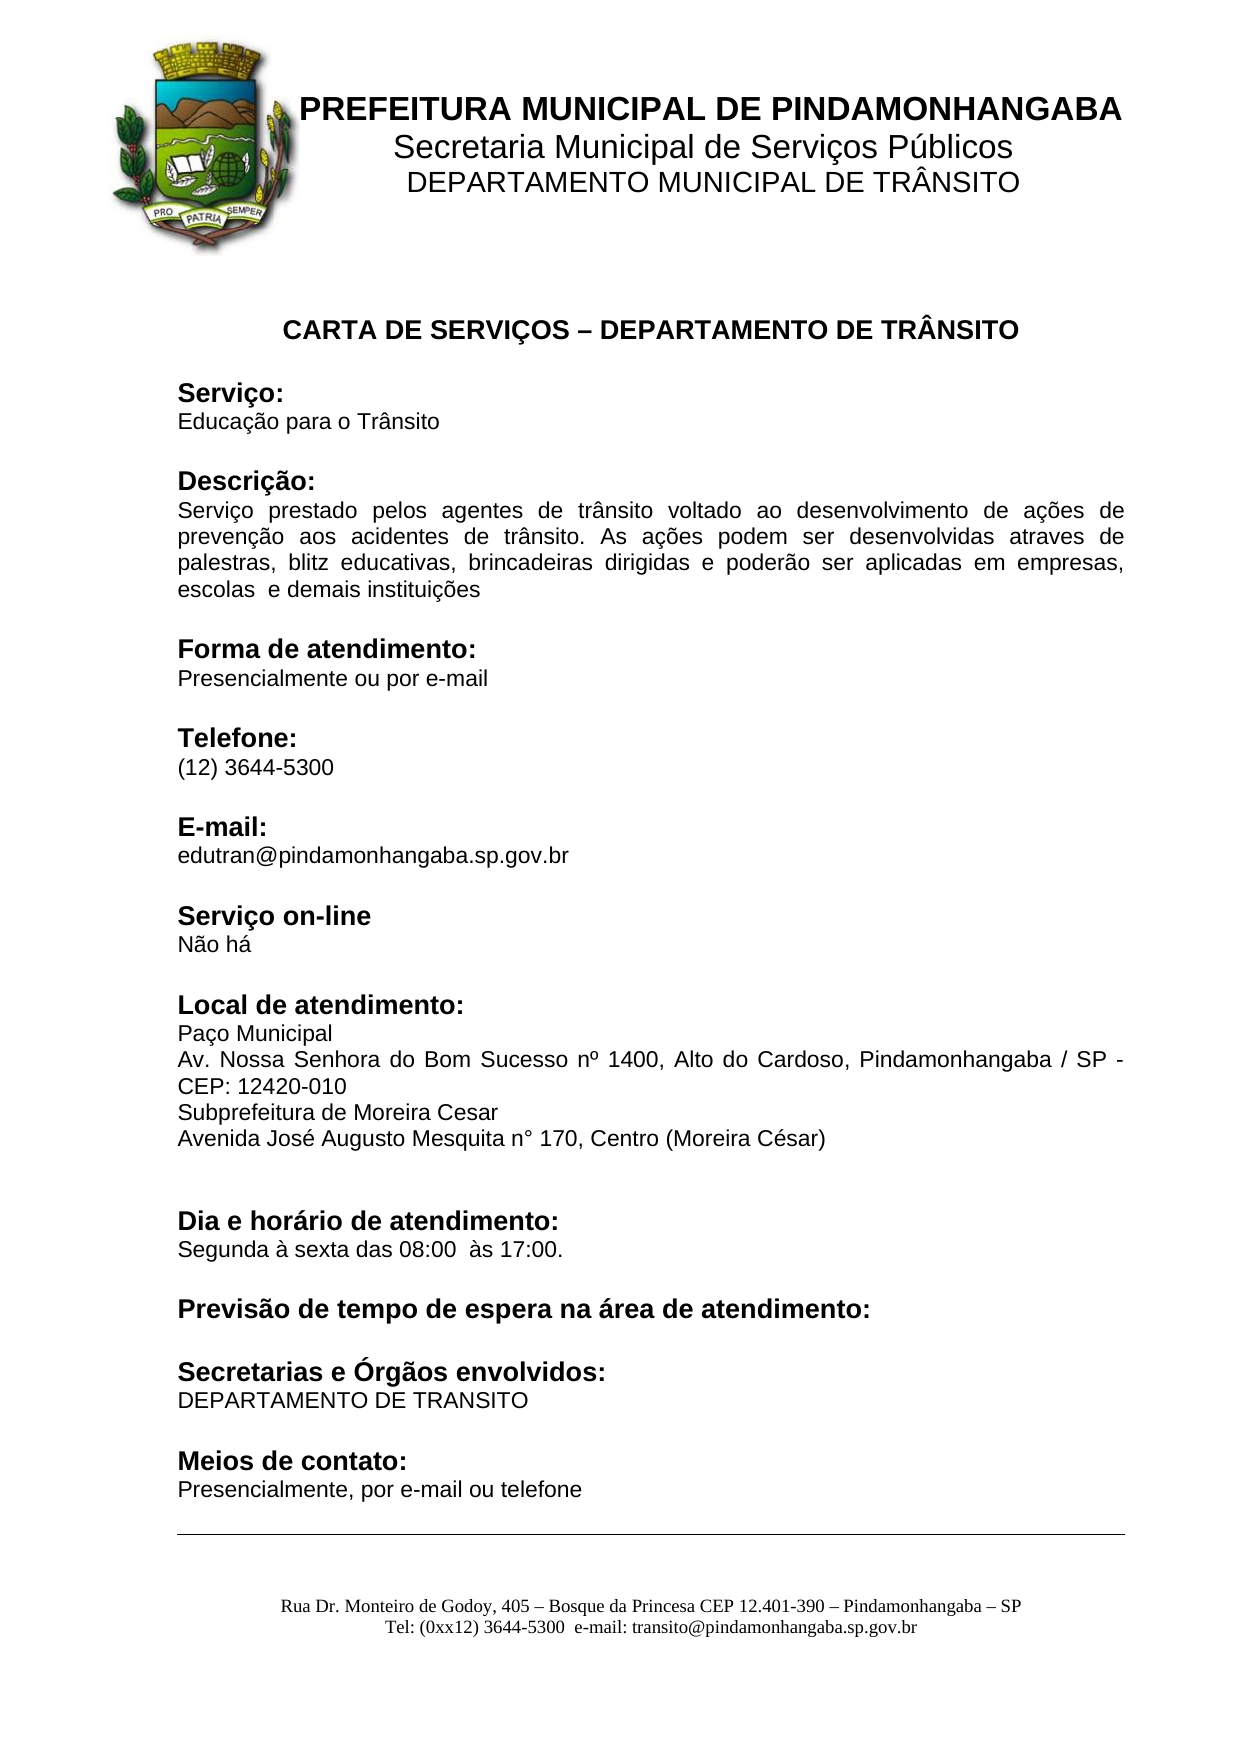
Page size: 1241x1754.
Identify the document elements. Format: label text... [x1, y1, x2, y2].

text DEPARTAMENTO DE TRANSITO [177, 1387, 1125, 1413]
text Descrição: [177, 465, 1125, 497]
text Paço Municipal [177, 1020, 1125, 1046]
text E-mail: [177, 811, 1125, 842]
text CARTA DE SERVIÇOS – DEPARTAMENTO DE TRÂNSITO [177, 314, 1125, 345]
text Educação para o Trânsito [177, 408, 1125, 434]
picture [108, 35, 301, 256]
text Secretarias e Órgãos envolvidos: [177, 1356, 1125, 1387]
text (12) 3644-5300 [177, 753, 1125, 780]
text Meios de contato: [177, 1445, 1125, 1476]
text Dia e horário de atendimento: [177, 1204, 1125, 1236]
text Presencialmente ou por e-mail [177, 664, 1125, 691]
text Serviço on-line [177, 900, 1125, 931]
text Local de atendimento: [177, 989, 1125, 1020]
text edutran@pindamonhangaba.sp.gov.br [177, 842, 1125, 869]
text Avenida José Augusto Mesquita n° 170, Centro (Moreira César) [177, 1125, 1125, 1152]
text Não há [177, 931, 1125, 957]
text Forma de atendimento: [177, 633, 1125, 664]
text Previsão de tempo de espera na área de atendimento: [177, 1293, 1125, 1324]
text Telefone: [177, 722, 1125, 753]
text Av. Nossa Senhora do Bom Sucesso nº 1400, Alto do Cardoso, Pindamonhangaba / SP - CEP: 12420-010 [177, 1046, 1125, 1099]
text Presencialmente, por e-mail ou telefone [177, 1476, 1125, 1502]
text Subprefeitura de Moreira Cesar [177, 1099, 1125, 1125]
text Serviço prestado pelos agentes de trânsito voltado ao desenvolvimento de ações de prevenção aos acidentes de trânsito. As ações podem ser desenvolvidas atraves de palestras, blitz educativas, brincadeiras dirigidas e poderão ser aplicadas em empresas, escolas e demais instituições [177, 497, 1125, 602]
text Serviço: [177, 377, 1125, 408]
text Segunda à sexta das 08:00 às 17:00. [177, 1236, 1125, 1262]
